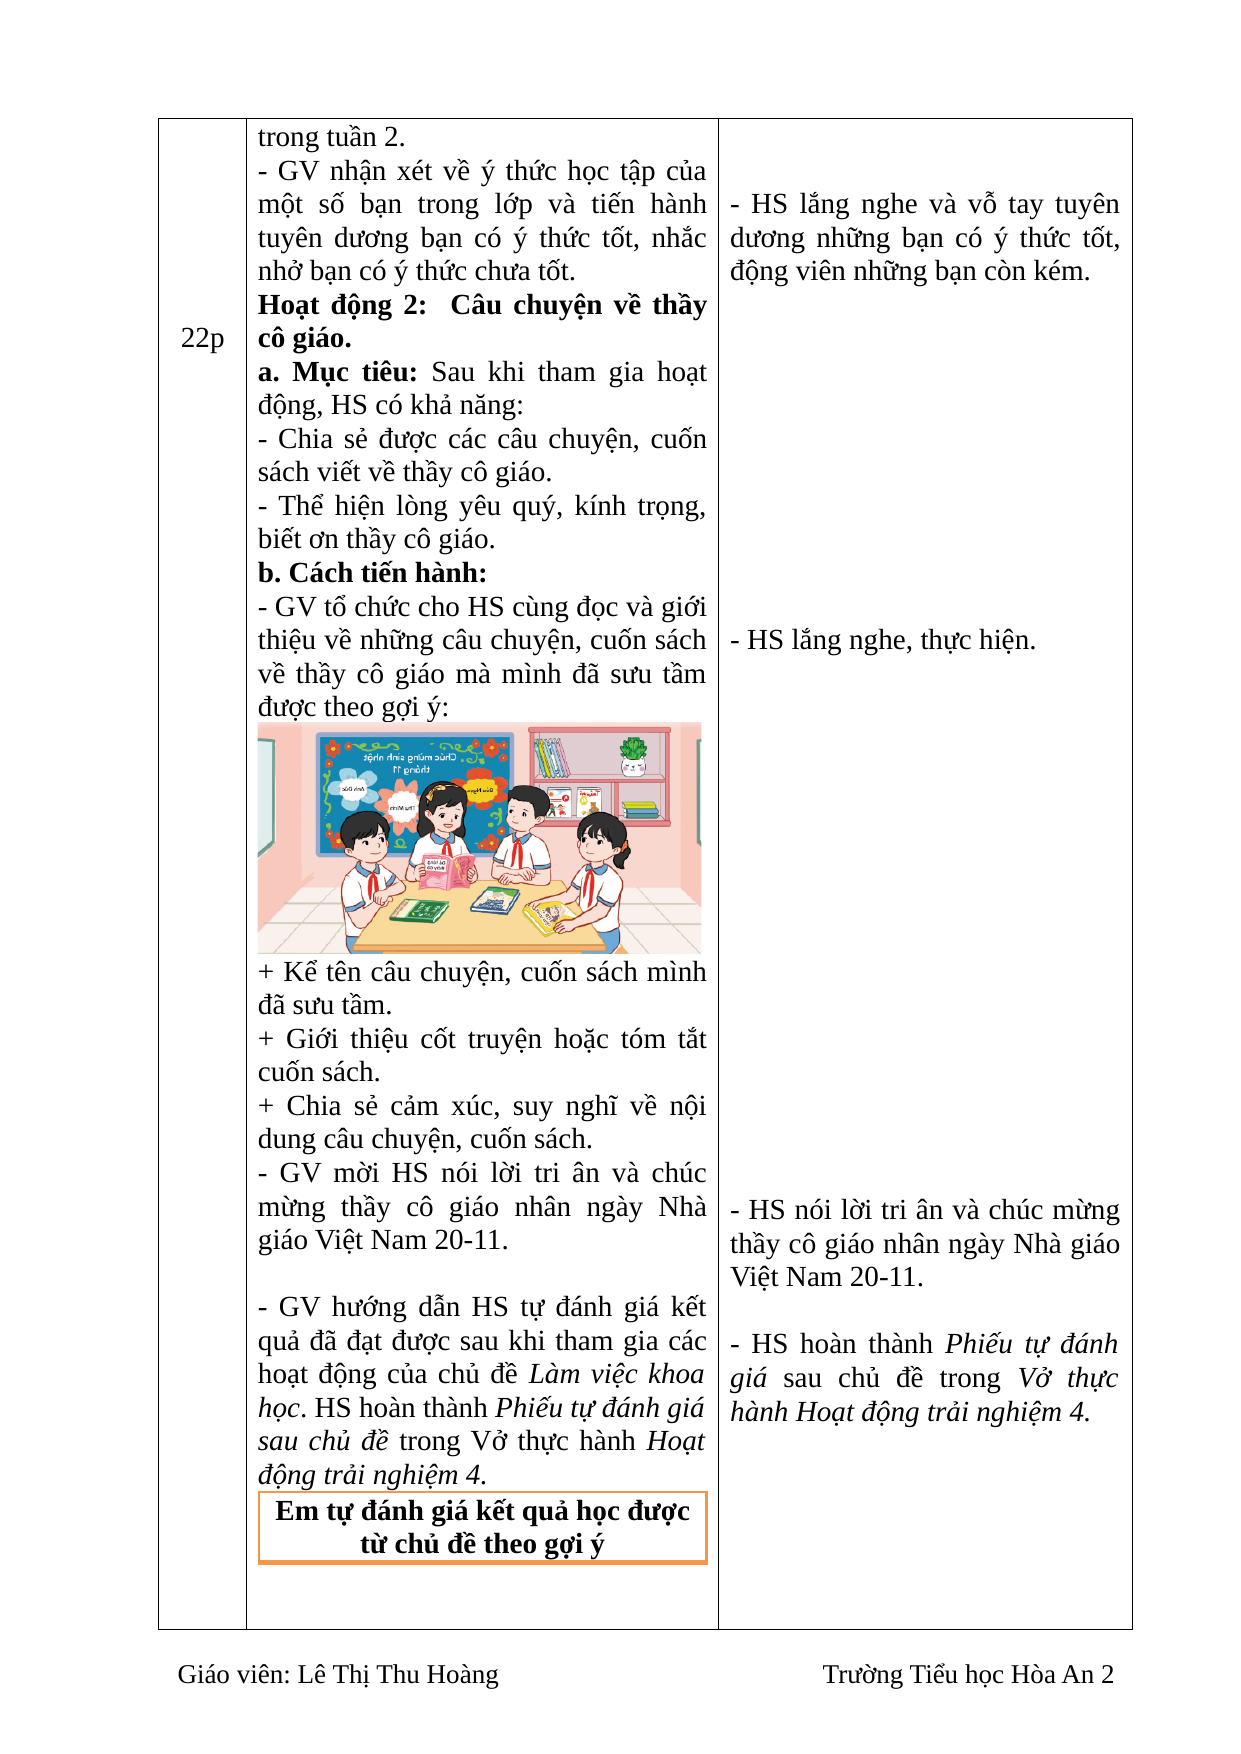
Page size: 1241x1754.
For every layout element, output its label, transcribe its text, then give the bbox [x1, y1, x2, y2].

table_cell 10p 22p 3p [159, 119, 246, 1628]
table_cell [719, 119, 1132, 1628]
picture [257, 722, 702, 954]
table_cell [247, 119, 718, 1628]
